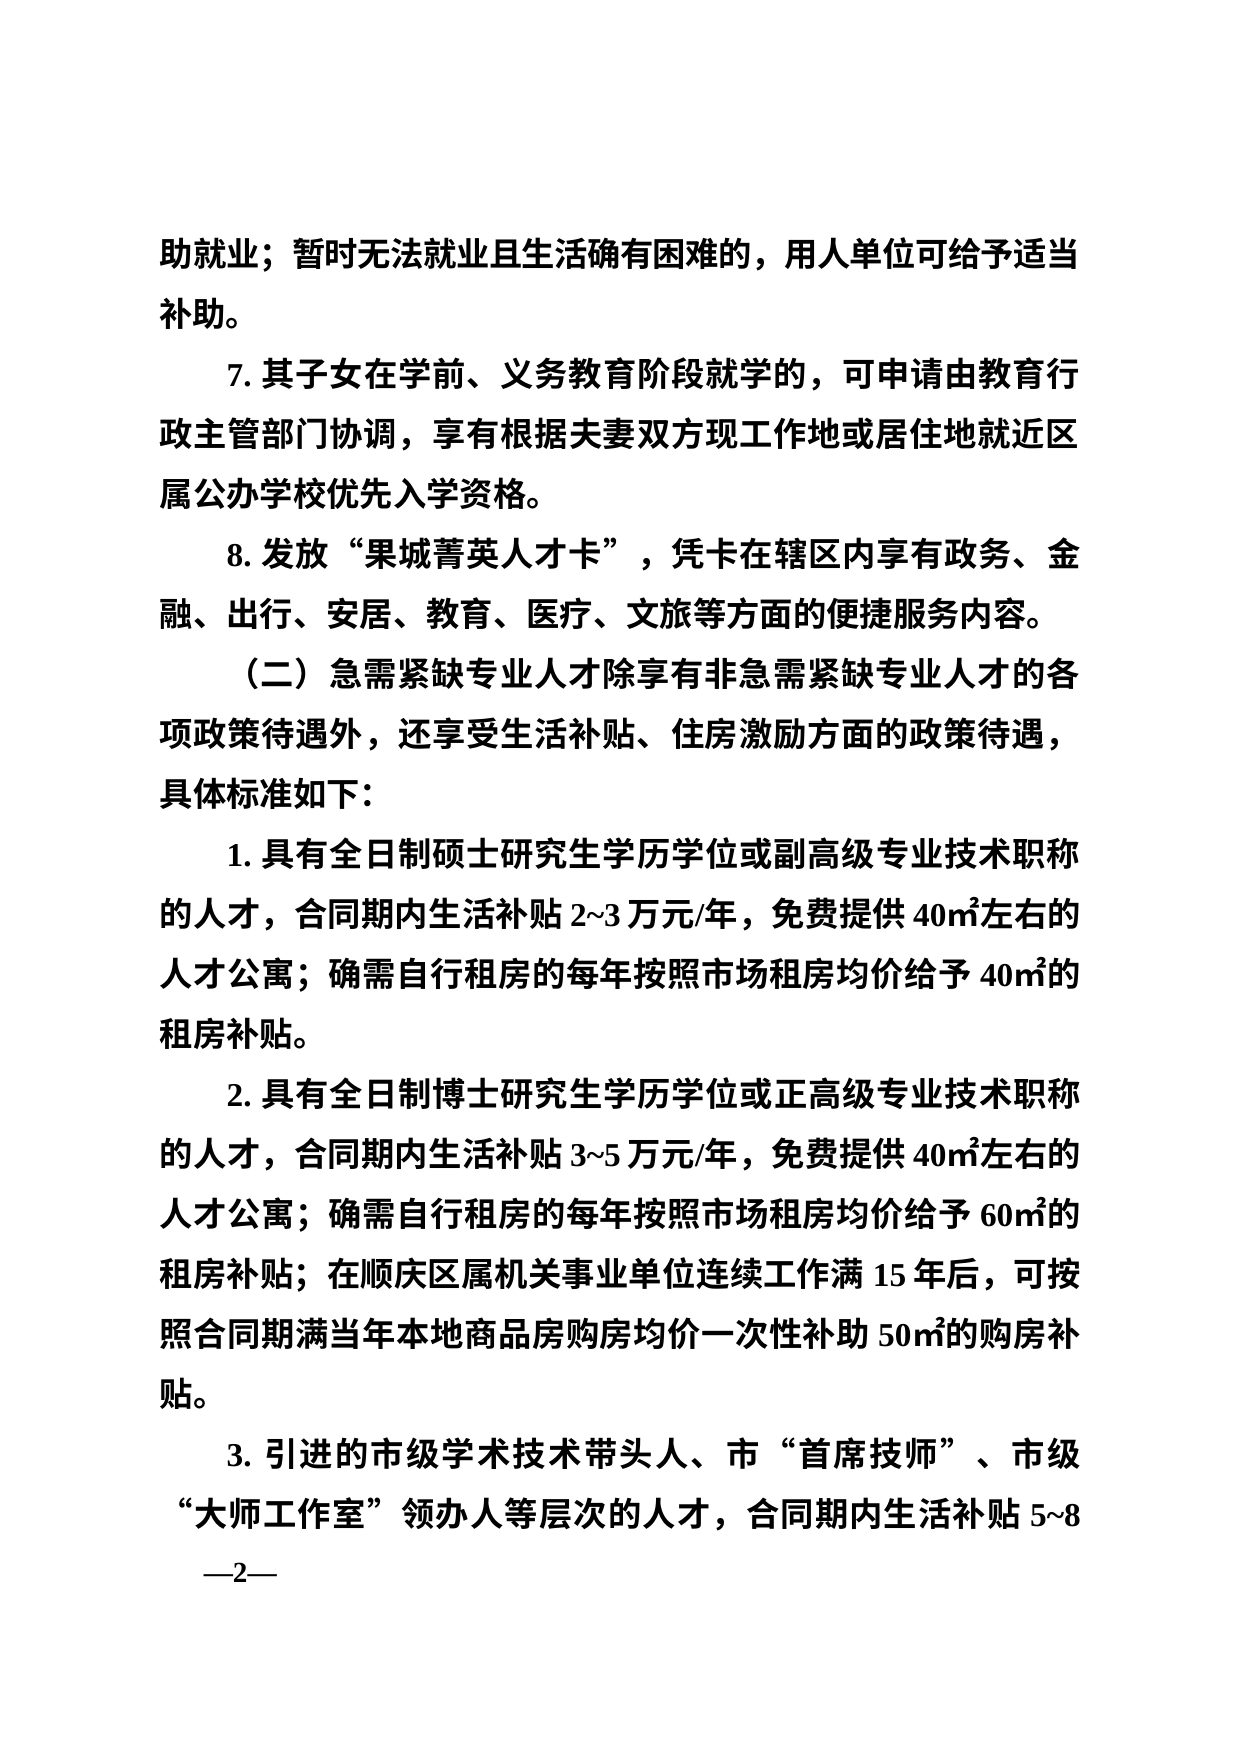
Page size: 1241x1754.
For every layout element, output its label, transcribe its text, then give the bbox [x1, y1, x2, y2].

text 8. 发放“果城菁英人才卡”，凭卡在辖区内享有政务、金融、出行、安居、教育、医疗、文旅等方面的便捷服务内容。 [159, 518, 1081, 638]
text 7. 其子女在学前、义务教育阶段就学的，可申请由教育行政主管部门协调，享有根据夫妻双方现工作地或居住地就近区属公办学校优先入学资格。 [159, 338, 1081, 518]
text 2. 具有全日制博士研究生学历学位或正高级专业技术职称的人才，合同期内生活补贴3~5万元/年，免费提供40㎡左右的人才公寓；确需自行租房的每年按照市场租房均价给予60㎡的租房补贴；在顺庆区属机关事业单位连续工作满15年后，可按照合同期满当年本地商品房购房均价一次性补助50㎡的购房补贴。 [159, 1058, 1081, 1418]
text 1. 具有全日制硕士研究生学历学位或副高级专业技术职称的人才，合同期内生活补贴2~3万元/年，免费提供40㎡左右的人才公寓；确需自行租房的每年按照市场租房均价给予40㎡的租房补贴。 [159, 818, 1081, 1058]
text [159, 1418, 1081, 1538]
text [159, 218, 1081, 338]
text （二）急需紧缺专业人才除享有非急需紧缺专业人才的各项政策待遇外，还享受生活补贴、住房激励方面的政策待遇，具体标准如下： [159, 638, 1081, 818]
